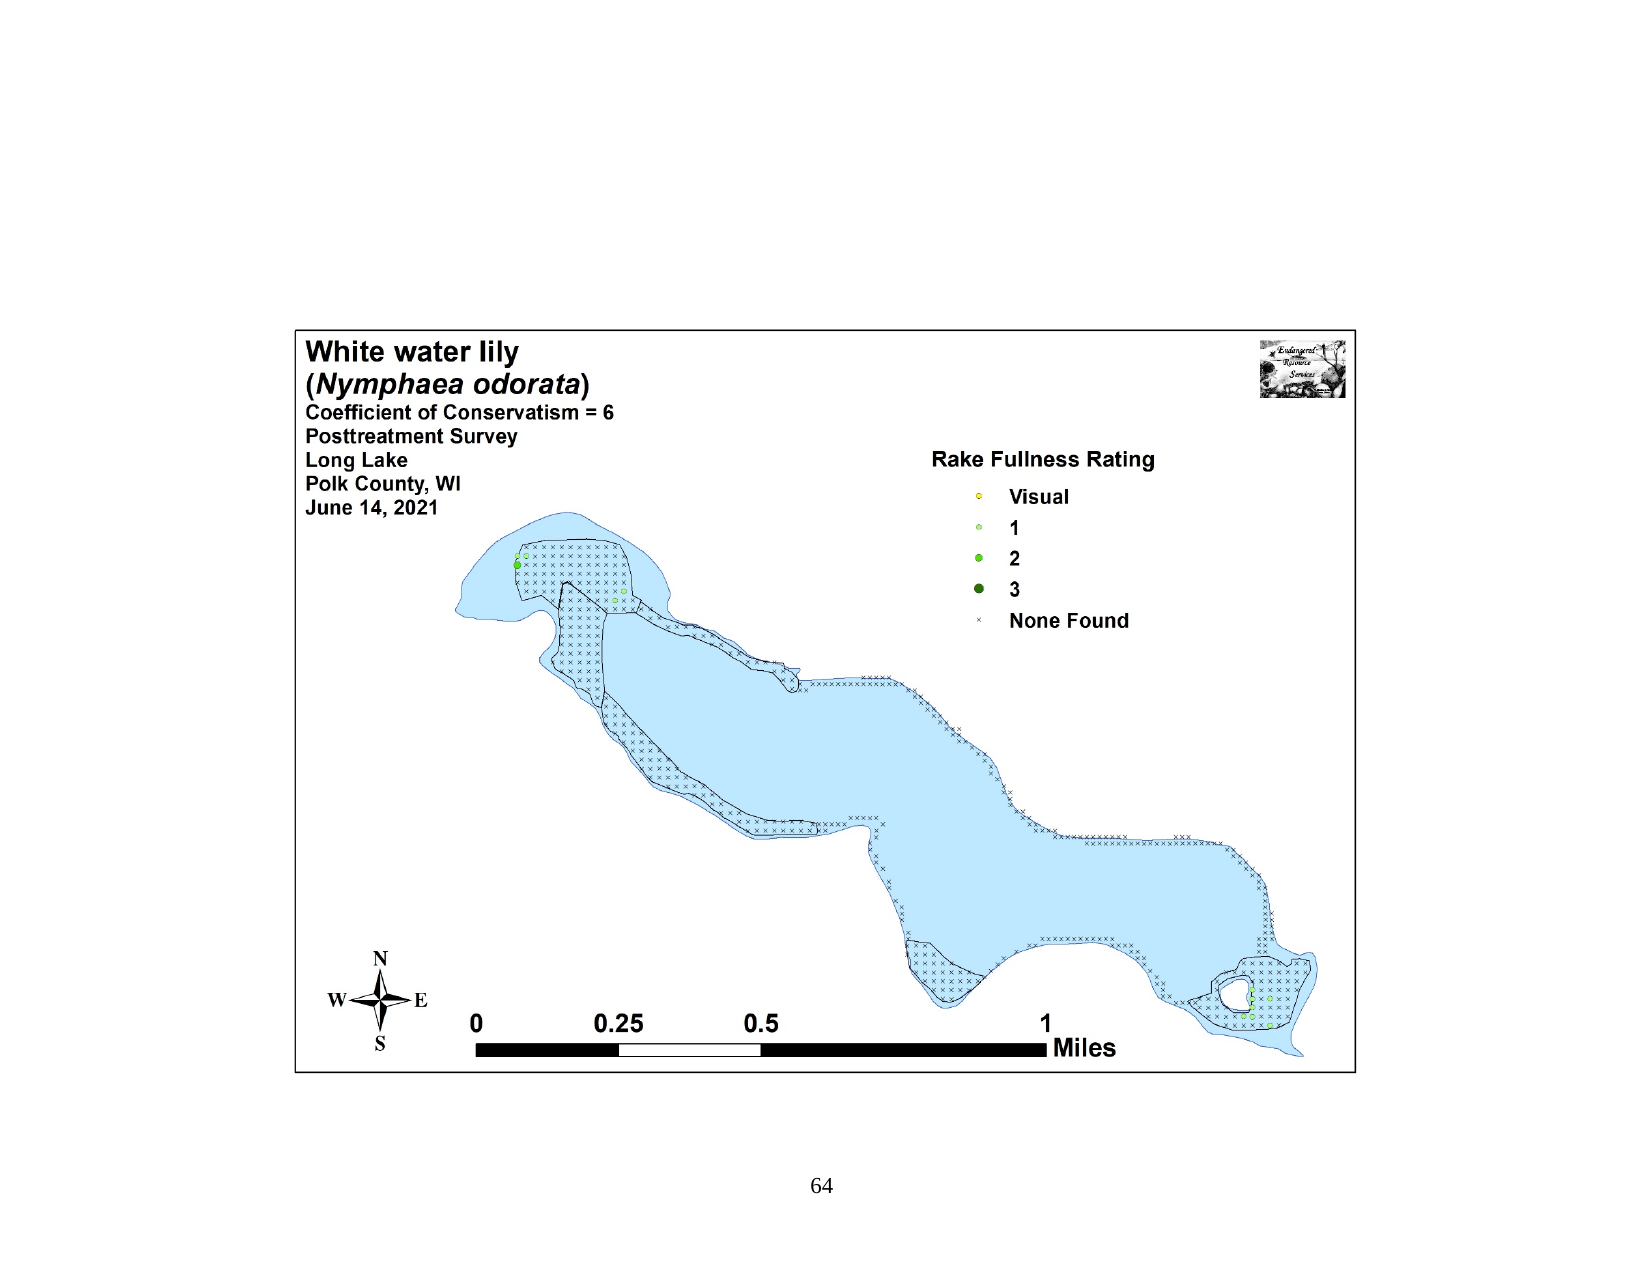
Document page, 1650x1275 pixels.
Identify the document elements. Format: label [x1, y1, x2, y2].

picture [242, 225, 1408, 1125]
